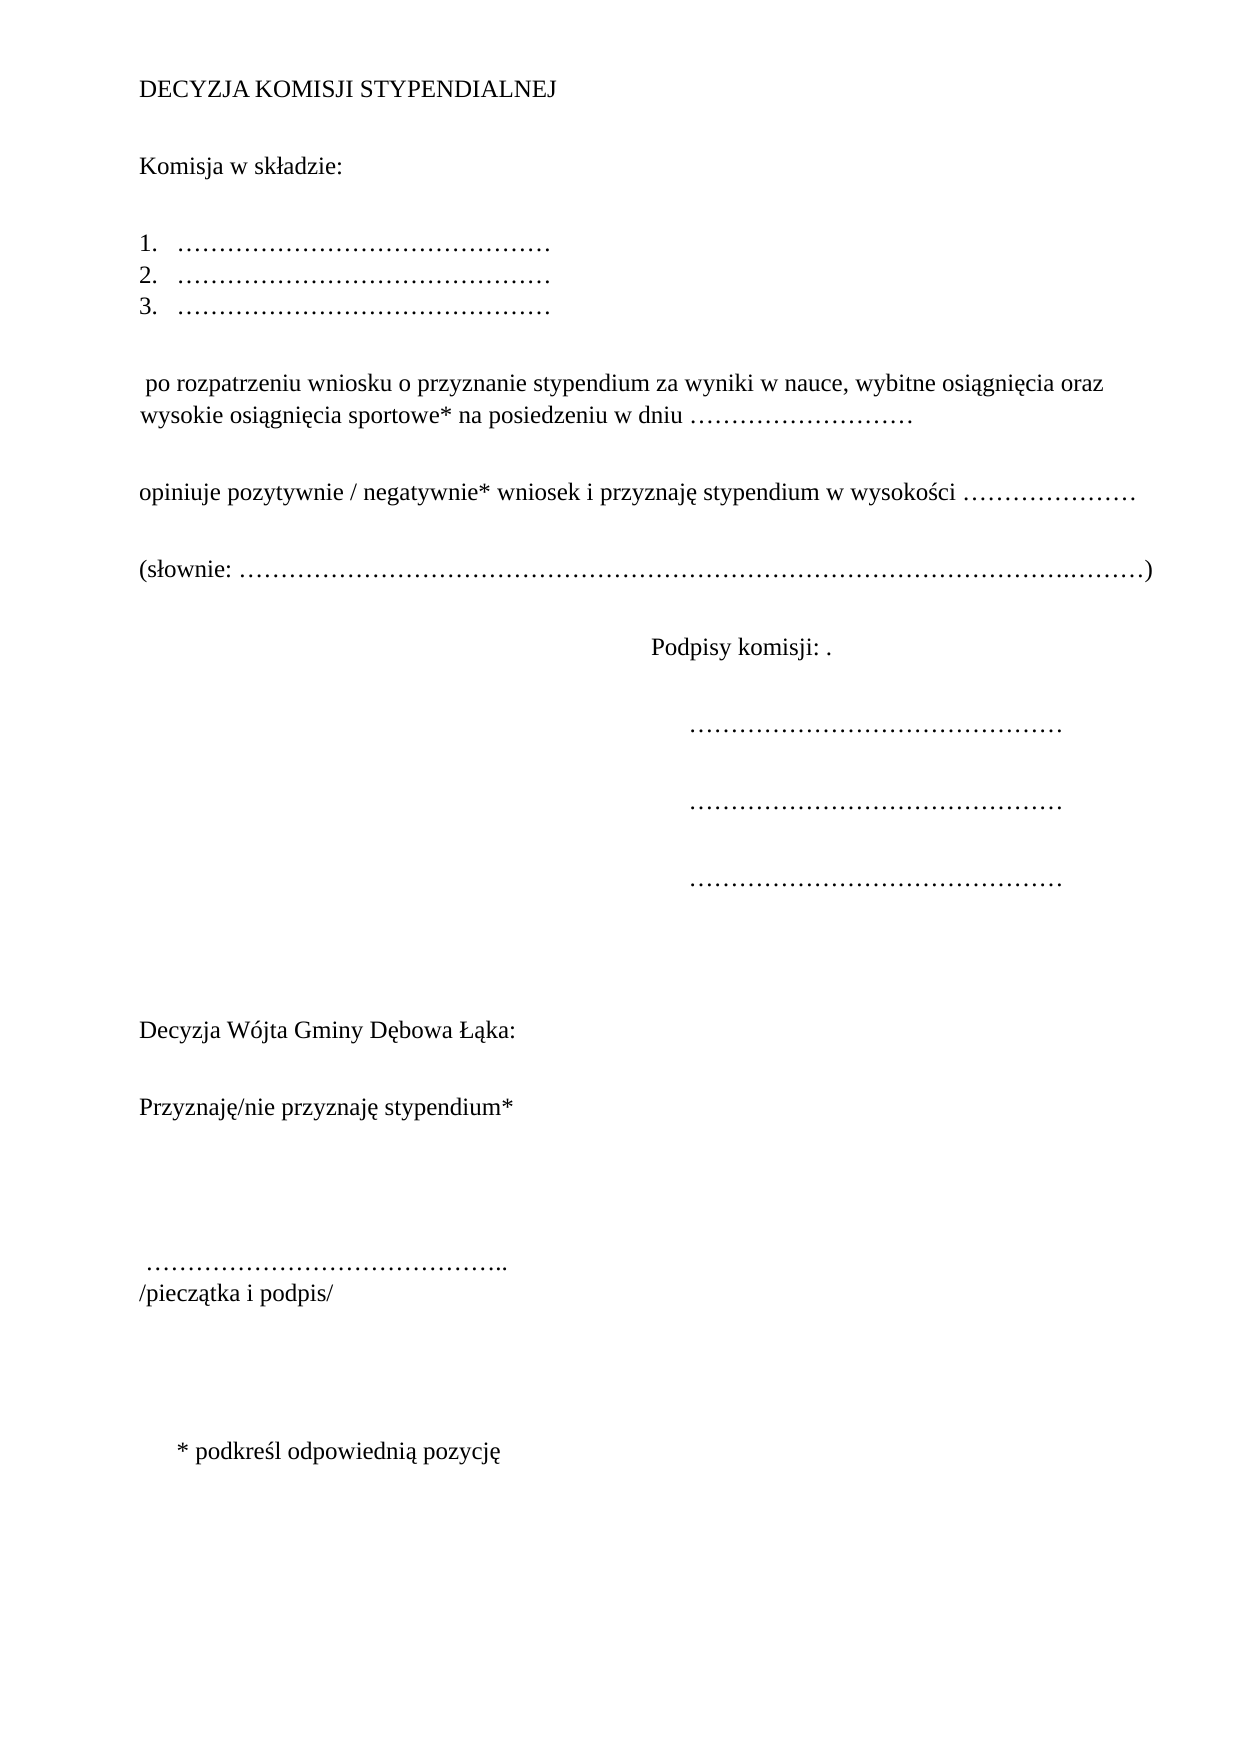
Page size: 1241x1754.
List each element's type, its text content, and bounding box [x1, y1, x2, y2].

text Przyznaję/nie przyznaję stypendium* [139, 1092, 1167, 1121]
list ……………………………………… [688, 863, 1167, 892]
text opiniuje pozytywnie / negatywnie* wniosek i przyznaję stypendium w wysokości ………………… [139, 477, 1167, 506]
list ……………………………………… [139, 291, 1167, 320]
text Podpisy komisji: . [651, 632, 1167, 660]
list ……………………………………… [139, 260, 1167, 288]
list ……………………………………… [139, 228, 1167, 257]
list ……………………………………… [688, 709, 1167, 738]
text /pieczątka i podpis/ [139, 1278, 1167, 1307]
list * podkreśl odpowiednią pozycję [176, 1436, 1167, 1465]
text Komisja w składzie: [139, 151, 1167, 180]
text Decyzja Wójta Gminy Dębowa Łąka: [139, 1015, 1167, 1044]
text po rozpatrzeniu wniosku o przyznanie stypendium za wyniki w nauce, wybitne osiągnięcia oraz wysokie osiągnięcia sportowe* na posiedzeniu w dniu ……………………… [139, 368, 1167, 429]
text (słownie: ……………………………………………………………………………………….………) [139, 554, 1167, 583]
text DECYZJA KOMISJI STYPENDIALNEJ [139, 74, 1167, 103]
text …………………………………….. [139, 1247, 1167, 1275]
text ……………………………………… [619, 786, 1167, 815]
